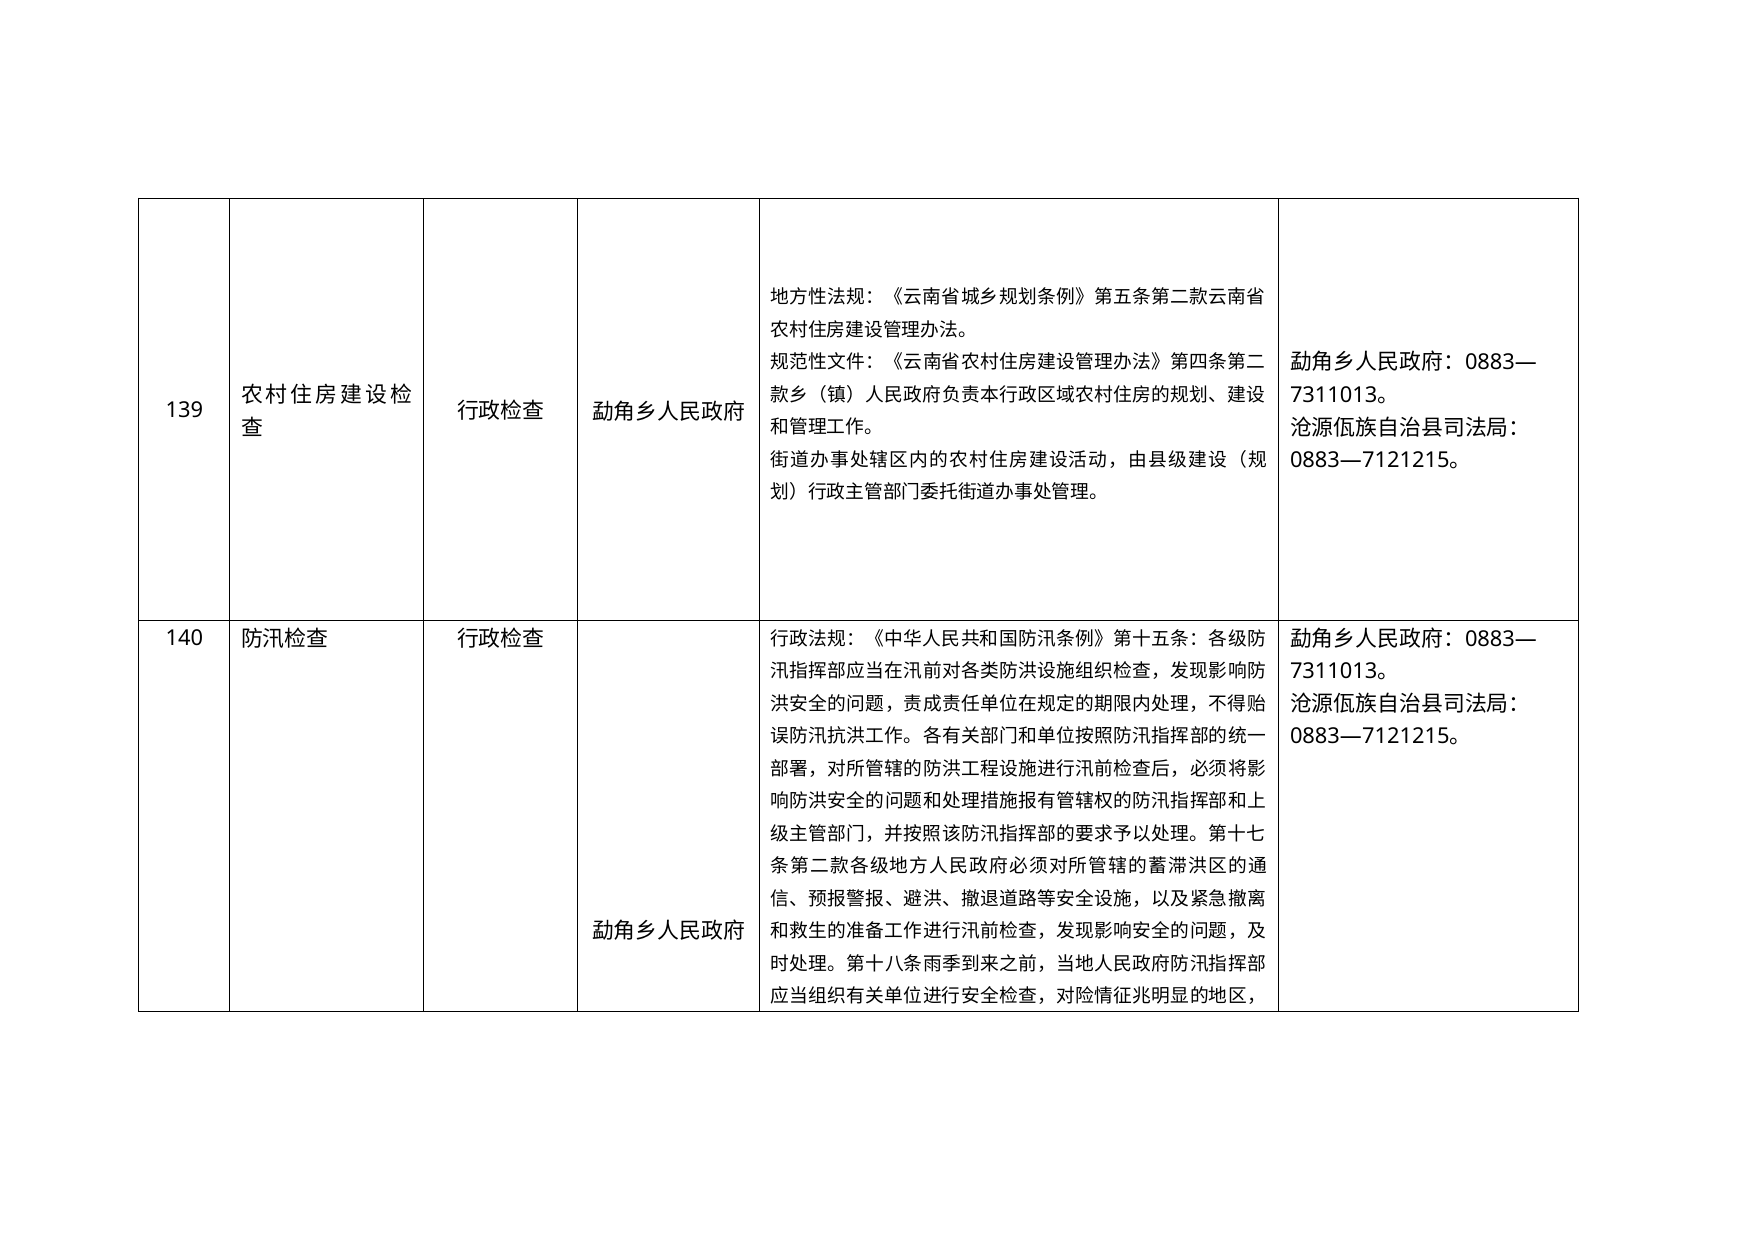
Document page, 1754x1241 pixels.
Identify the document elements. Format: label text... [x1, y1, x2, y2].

table_cell 行政检查 [424, 621, 577, 1011]
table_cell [760, 621, 1278, 1011]
table_cell 地方性法规：《云南省城乡规划条例》第五条第二款云南省农村住房建设管理办法。 规范性文件：《云南省农村住房建设管理办法》第四条第二款乡（镇）人民政府负责本行政区域农村住房的规划、建设和管理工作。 街道办事处辖区内的农村住房建设活动，由县级建设（规划）行政主管部门委托街道办事处管理。 [760, 199, 1278, 619]
table_cell 勐角乡人民政府 [578, 199, 759, 619]
table_cell 农村住房建设检查 [230, 199, 423, 619]
table_cell 139 [139, 199, 229, 619]
table_cell 防汛检查 [230, 621, 423, 1011]
table_cell 行政检查 [424, 199, 577, 619]
table_cell 勐角乡人民政府 [578, 621, 759, 1011]
table_cell 勐角乡人民政府：0883—7311013。 沧源佤族自治县司法局：0883—7121215。 [1279, 199, 1578, 619]
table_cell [1279, 621, 1578, 1011]
table_cell 140 [139, 621, 229, 1011]
